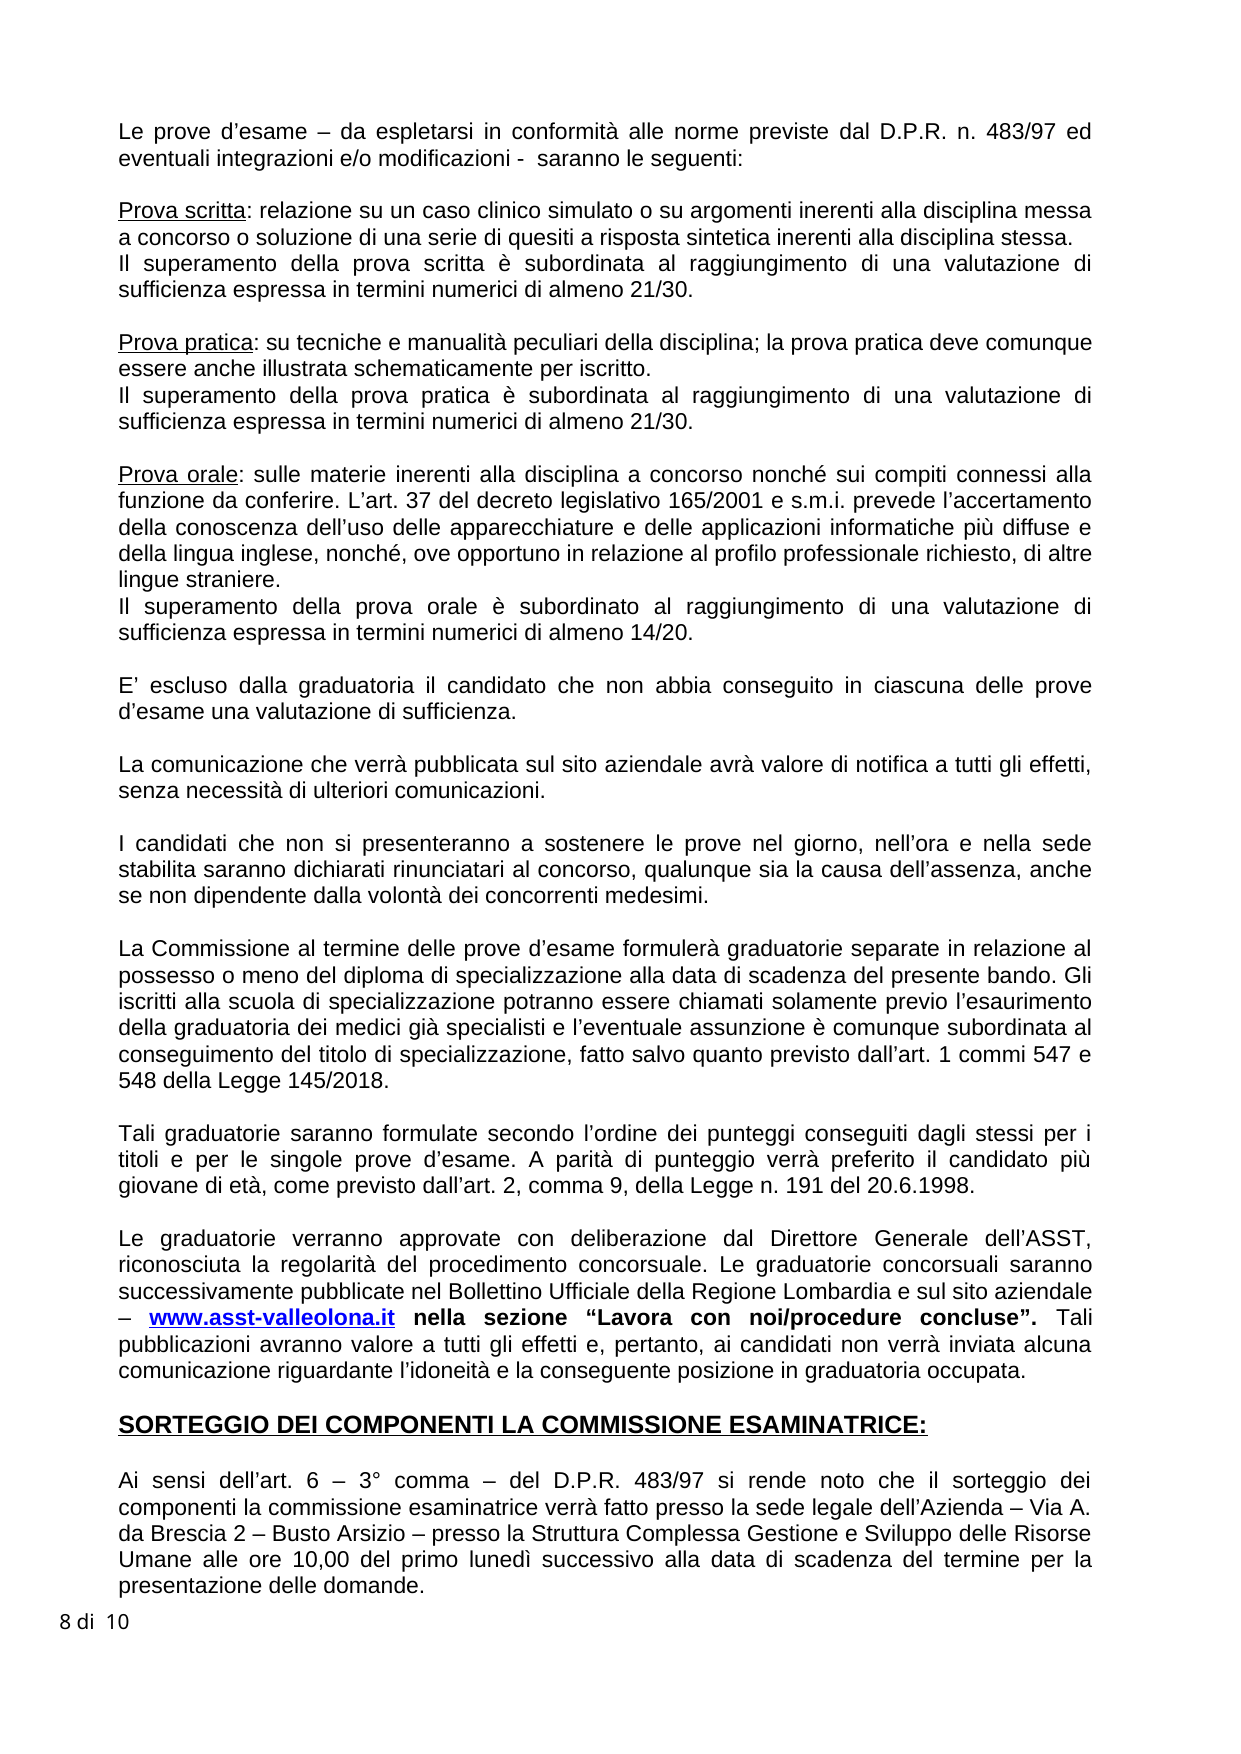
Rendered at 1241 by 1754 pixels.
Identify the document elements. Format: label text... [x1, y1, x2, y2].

text Il superamento della prova pratica è subordinata al raggiungimento di una valutazione di sufficienza espressa in termini numerici di almeno 21/30. [118, 382, 1093, 434]
text Tali graduatorie saranno formulate secondo l’ordine dei punteggi conseguiti dagli stessi per i titoli e per le singole prove d’esame. A parità di punteggio verrà preferito il candidato più giovane di età, come previsto dall’art. 2, comma 9, della Legge n. 191 del 20.6.1998. [118, 1120, 1093, 1199]
text Il superamento della prova orale è subordinato al raggiungimento di una valutazione di sufficienza espressa in termini numerici di almeno 14/20. [118, 593, 1093, 645]
text Ai sensi dell’art. 6 – 3° comma – del D.P.R. 483/97 si rende noto che il sorteggio dei componenti la commissione esaminatrice verrà fatto presso la sede legale dell’Azienda – Via A. da Brescia 2 – Busto Arsizio – presso la Struttura Complessa Gestione e Sviluppo delle Risorse Umane alle ore 10,00 del primo lunedì successivo alla data di scadenza del termine per la presentazione delle domande. [118, 1467, 1093, 1599]
text I candidati che non si presenteranno a sostenere le prove nel giorno, nell’ora e nella sede stabilita saranno dichiarati rinunciatari al concorso, qualunque sia la causa dell’assenza, anche se non dipendente dalla volontà dei concorrenti medesimi. [118, 830, 1093, 909]
text La Commissione al termine delle prove d’esame formulerà graduatorie separate in relazione al possesso o meno del diploma di specializzazione alla data di scadenza del presente bando. Gli iscritti alla scuola di specializzazione potranno essere chiamati solamente previo l’esaurimento della graduatoria dei medici già specialisti e l’eventuale assunzione è comunque subordinata al conseguimento del titolo di specializzazione, fatto salvo quanto previsto dall’art. 1 commi 547 e 548 della Legge 145/2018. [118, 935, 1093, 1093]
text Prova orale: sulle materie inerenti alla disciplina a concorso nonché sui compiti connessi alla funzione da conferire. L’art. 37 del decreto legislativo 165/2001 e s.m.i. prevede l’accertamento della conoscenza dell’uso delle apparecchiature e delle applicazioni informatiche più diffuse e della lingua inglese, nonché, ove opportuno in relazione al profilo professionale richiesto, di altre lingue straniere. [118, 461, 1093, 593]
text Il superamento della prova scritta è subordinata al raggiungimento di una valutazione di sufficienza espressa in termini numerici di almeno 21/30. [118, 250, 1093, 303]
text Le graduatorie verranno approvate con deliberazione dal Direttore Generale dell’ASST, riconosciuta la regolarità del procedimento concorsuale. Le graduatorie concorsuali saranno successivamente pubblicate nel Bollettino Ufficiale della Regione Lombardia e sul sito aziendale – www.asst-valleolona.it nella sezione “Lavora con noi/procedure concluse”. Tali pubblicazioni avranno valore a tutti gli effetti e, pertanto, ai candidati non verrà inviata alcuna comunicazione riguardante l’idoneità e la conseguente posizione in graduatoria occupata. [118, 1225, 1093, 1383]
text SORTEGGIO DEI COMPONENTI LA COMMISSIONE ESAMINATRICE: [118, 1409, 1093, 1438]
text Prova scritta: relazione su un caso clinico simulato o su argomenti inerenti alla disciplina messa a concorso o soluzione di una serie di quesiti a risposta sintetica inerenti alla disciplina stessa. [118, 197, 1093, 250]
text Prova pratica: su tecniche e manualità peculiari della disciplina; la prova pratica deve comunque essere anche illustrata schematicamente per iscritto. [118, 329, 1093, 382]
text Le prove d’esame – da espletarsi in conformità alle norme previste dal D.P.R. n. 483/97 ed eventuali integrazioni e/o modificazioni - saranno le seguenti: [118, 118, 1093, 171]
text E’ escluso dalla graduatoria il candidato che non abbia conseguito in ciascuna delle prove d’esame una valutazione di sufficienza. [118, 672, 1093, 724]
text La comunicazione che verrà pubblicata sul sito aziendale avrà valore di notifica a tutti gli effetti, senza necessità di ulteriori comunicazioni. [118, 751, 1093, 803]
